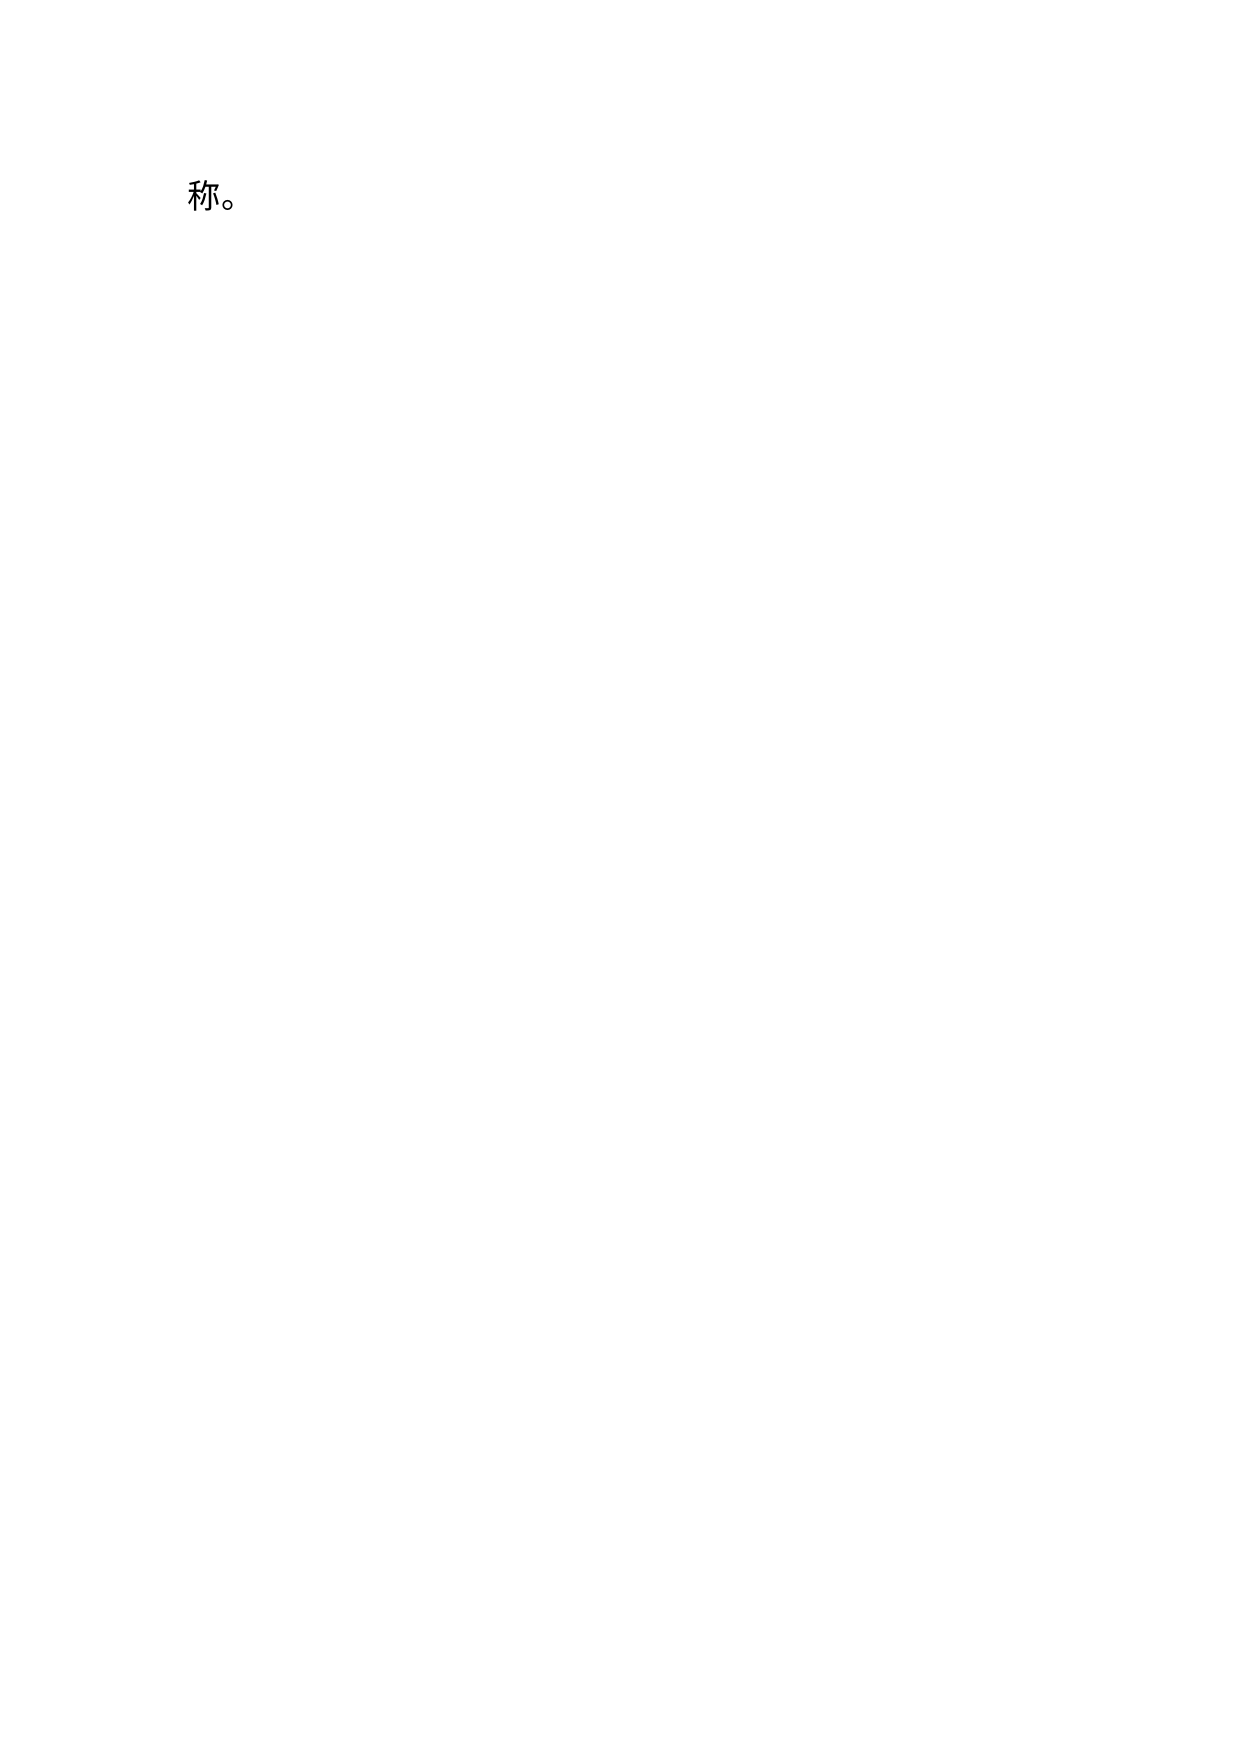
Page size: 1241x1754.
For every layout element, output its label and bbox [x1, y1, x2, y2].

text [187, 162, 1053, 220]
